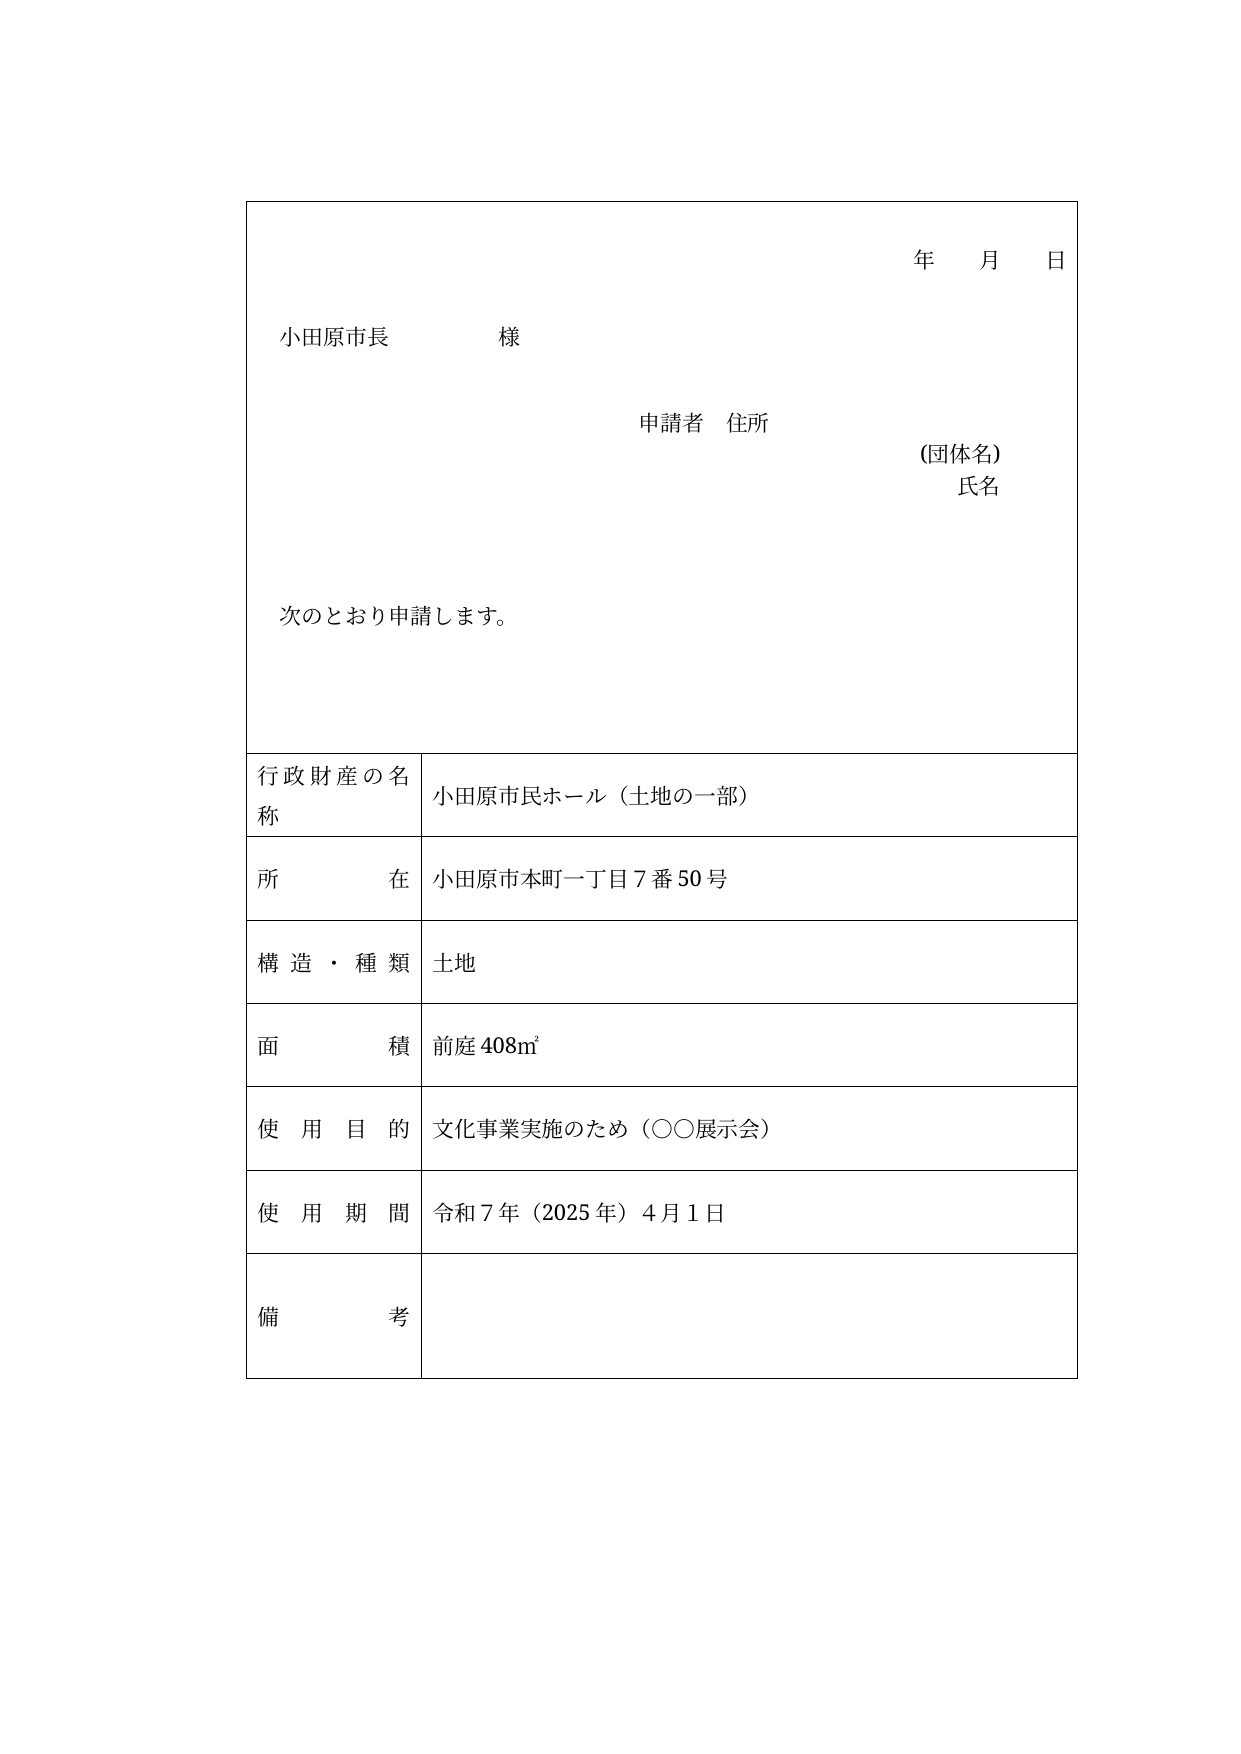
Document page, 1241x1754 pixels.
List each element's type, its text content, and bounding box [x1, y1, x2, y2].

table_cell 小田原市本町一丁目７番50号 [422, 837, 1077, 919]
table_cell 使用目的 [247, 1087, 421, 1169]
table_cell 小田原市民ホール（土地の一部） [422, 754, 1077, 836]
table_cell 所在 [247, 837, 421, 919]
table_cell 令和７年（2025年）４月１日 [422, 1171, 1077, 1253]
table_cell 行政財産の名称 [247, 754, 421, 836]
table_cell 構造・種類 [247, 921, 421, 1003]
table_cell 文化事業実施のため（○○展示会） [422, 1087, 1077, 1169]
table_cell 使用期間 [247, 1171, 421, 1253]
table_cell 備考 [247, 1254, 421, 1378]
table_cell [422, 1254, 1077, 1378]
table_cell 土地 [422, 921, 1077, 1003]
table_header 行政財産使用許可申請書 年 月 日 小田原市長 様 次のとおり申請します。 [247, 202, 1077, 753]
table_cell 面積 [247, 1004, 421, 1086]
table_cell 前庭408㎡ [422, 1004, 1077, 1086]
